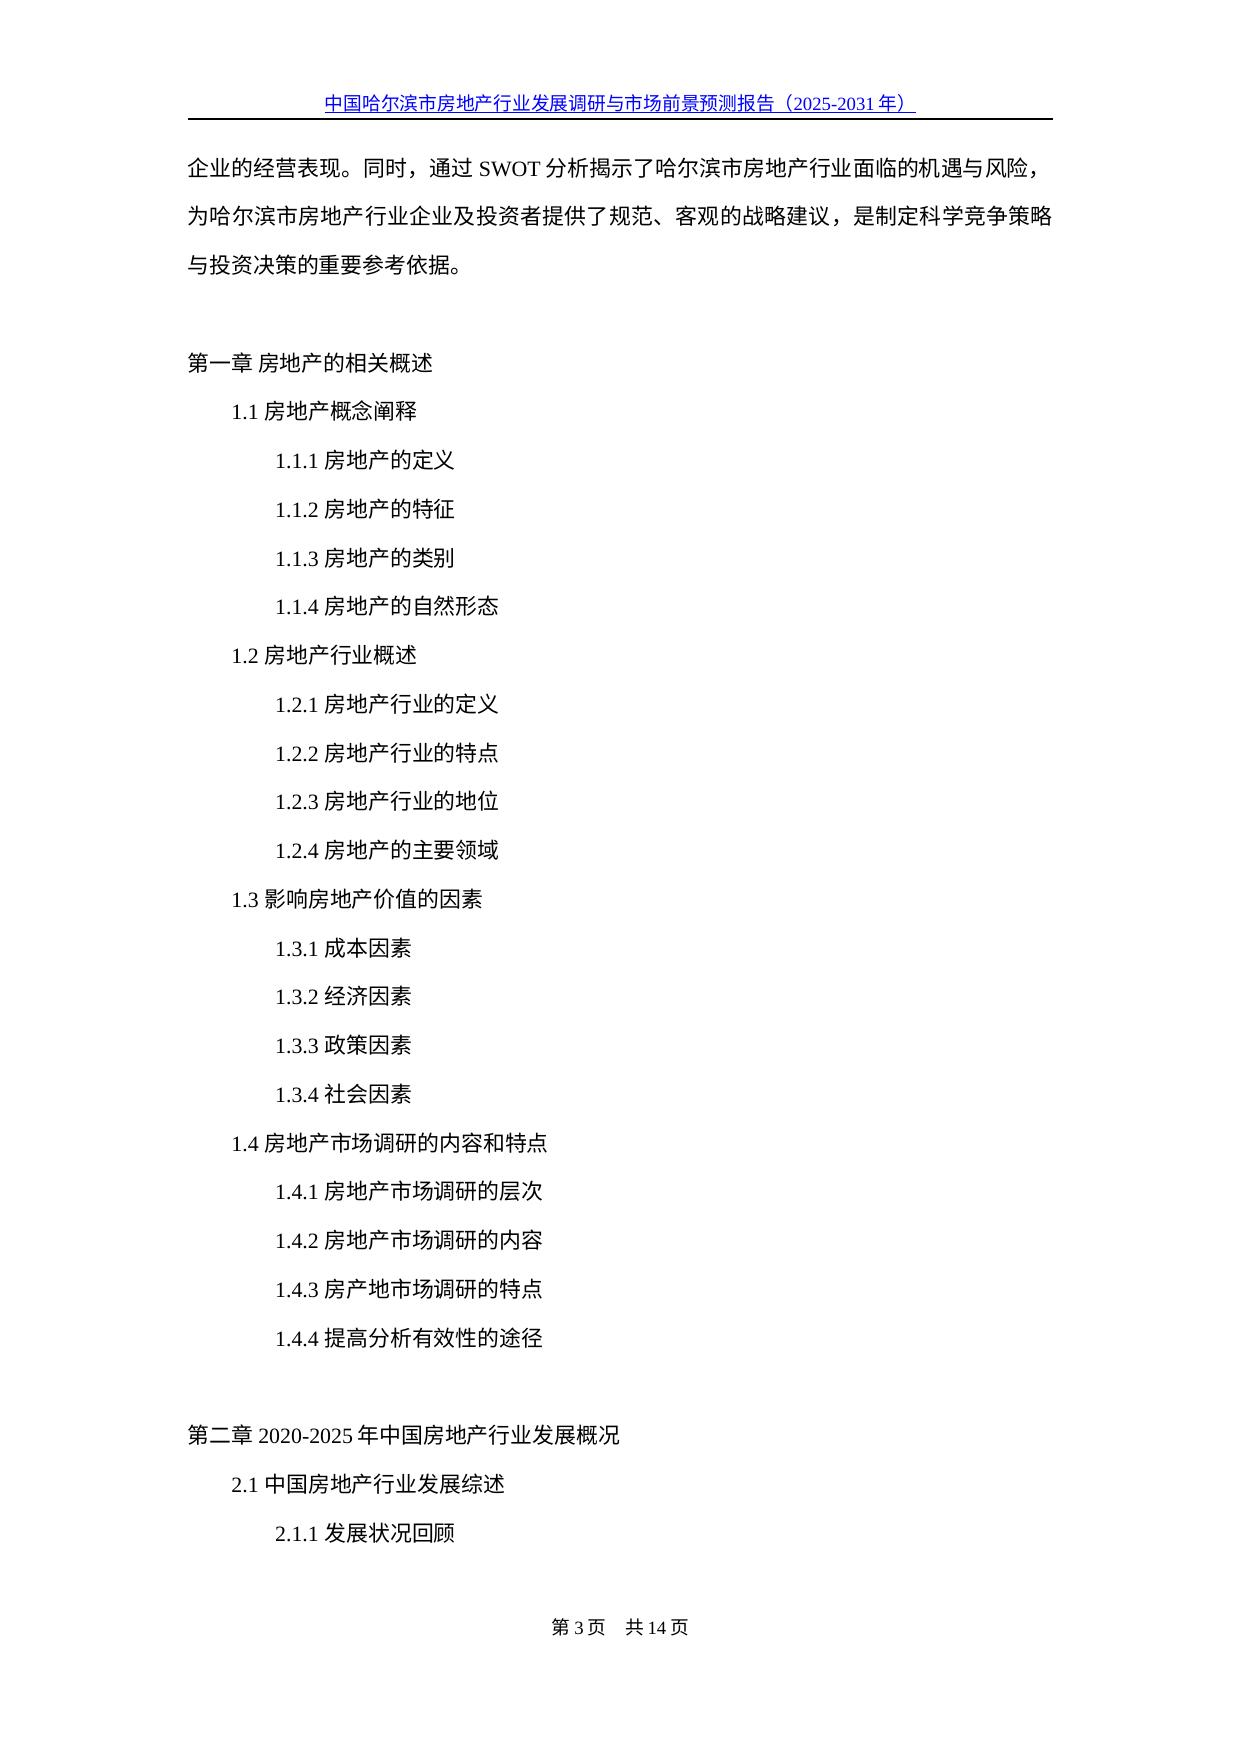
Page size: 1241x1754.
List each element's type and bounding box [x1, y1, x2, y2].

text [187, 150, 1053, 1548]
